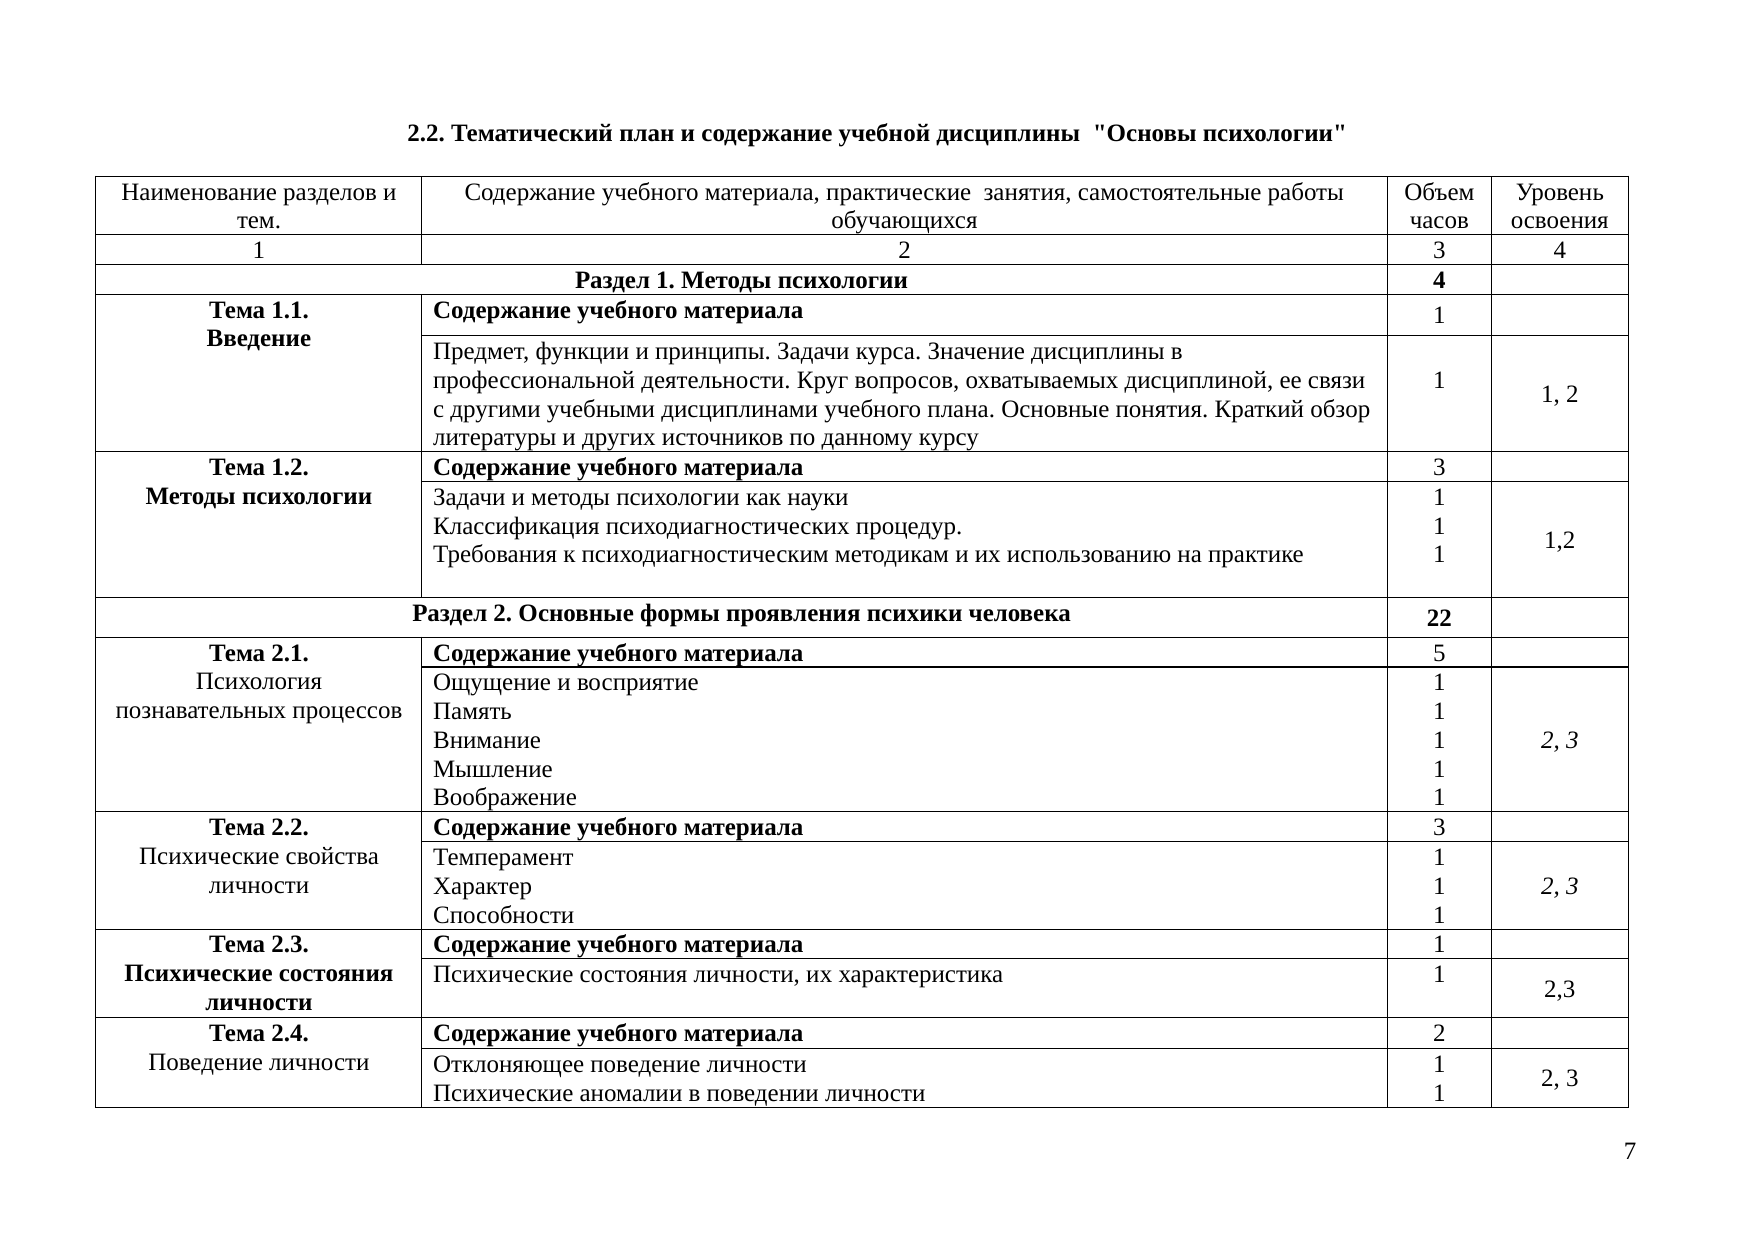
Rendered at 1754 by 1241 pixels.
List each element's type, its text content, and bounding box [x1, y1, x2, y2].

table_cell 2 [422, 235, 1387, 264]
table_cell 1, 2 [1492, 336, 1628, 451]
table_cell Предмет, функции и принципы. Задачи курса. Значение дисциплины в профессиональной деятельности. Круг вопросов, охватываемых дисциплиной, ее связи с другими учебными дисциплинами учебного плана. Основные понятия. Краткий обзор литературы и других источников по данному курсу [422, 336, 1387, 451]
table_cell [1492, 295, 1628, 335]
table_cell 2, 3 [1492, 842, 1628, 928]
table_cell 1 1 1 [1388, 842, 1491, 928]
table_cell 4 [1492, 235, 1628, 264]
table_cell 1 [96, 235, 421, 264]
table_cell 2,3 [1492, 959, 1628, 1017]
table_cell Тема 2.2. Психические свойства личности [96, 812, 421, 928]
table_cell Содержание учебного материала [422, 295, 1387, 335]
table_cell Задачи и методы психологии как науки Классификация психодиагностических процедур. Требования к психодиагностическим методикам и их использованию на практике [422, 482, 1387, 597]
table_cell [1492, 638, 1628, 666]
table_cell Психические состояния личности, их характеристика [422, 959, 1387, 1017]
table_cell Раздел 2. Основные формы проявления психики человека [96, 598, 1387, 637]
table_cell 1 [1388, 336, 1491, 451]
table_cell Содержание учебного материала [422, 930, 1387, 958]
table_cell Темперамент Характер Способности [422, 842, 1387, 928]
table_header Содержание учебного материала, практические занятия, самостоятельные работы обучающихся [422, 177, 1387, 234]
table_cell Раздел 1. Методы психологии [96, 265, 1387, 294]
table_cell Тема 2.1. Психология познавательных процессов [96, 638, 421, 811]
table_cell 1 [1388, 295, 1491, 335]
table_cell Тема 2.3. Психические состояния личности [96, 930, 421, 1017]
table_cell 1 [1388, 959, 1491, 1017]
table_cell 3 [1388, 452, 1491, 481]
table_cell [1492, 812, 1628, 841]
table_cell 22 [1388, 598, 1491, 637]
table_cell Содержание учебного материала [422, 1018, 1387, 1048]
table_cell Ощущение и восприятие Память Внимание Мышление Воображение [422, 668, 1387, 811]
table_cell [1492, 598, 1628, 637]
table_cell Тема 1.1. Введение [96, 295, 421, 451]
table_cell 1 1 [1388, 1049, 1491, 1107]
table_cell Отклоняющее поведение личности Психические аномалии в поведении личности [422, 1049, 1387, 1107]
table_cell Тема 1.2. Методы психологии [96, 452, 421, 597]
table_cell 1 1 1 1 1 [1388, 668, 1491, 811]
table_cell 1 1 1 [1388, 482, 1491, 597]
table_cell 4 [1388, 265, 1491, 294]
table_cell 1 [1388, 930, 1491, 958]
table_header Наименование разделов и тем. [96, 177, 421, 234]
table_cell [1492, 265, 1628, 294]
table_cell 2, 3 [1492, 1049, 1628, 1107]
table_cell 2 [1388, 1018, 1491, 1048]
table_header Уровень освоения [1492, 177, 1628, 234]
table_cell 2, 3 [1492, 668, 1628, 811]
text 2.2. Тематический план и содержание учебной дисциплины "Основы психологии" [118, 118, 1636, 147]
table_cell 3 [1388, 812, 1491, 841]
table_cell Содержание учебного материала [422, 812, 1387, 841]
table_cell 5 [1388, 638, 1491, 666]
table_cell [1492, 452, 1628, 481]
table_cell Тема 2.4. Поведение личности [96, 1018, 421, 1107]
table_cell Содержание учебного материала [422, 452, 1387, 481]
table_cell 3 [1388, 235, 1491, 264]
table_cell [1492, 1018, 1628, 1048]
table_cell 1,2 [1492, 482, 1628, 597]
table_cell [1492, 930, 1628, 958]
table_cell Содержание учебного материала [422, 638, 1387, 666]
table_header Объем часов [1388, 177, 1491, 234]
